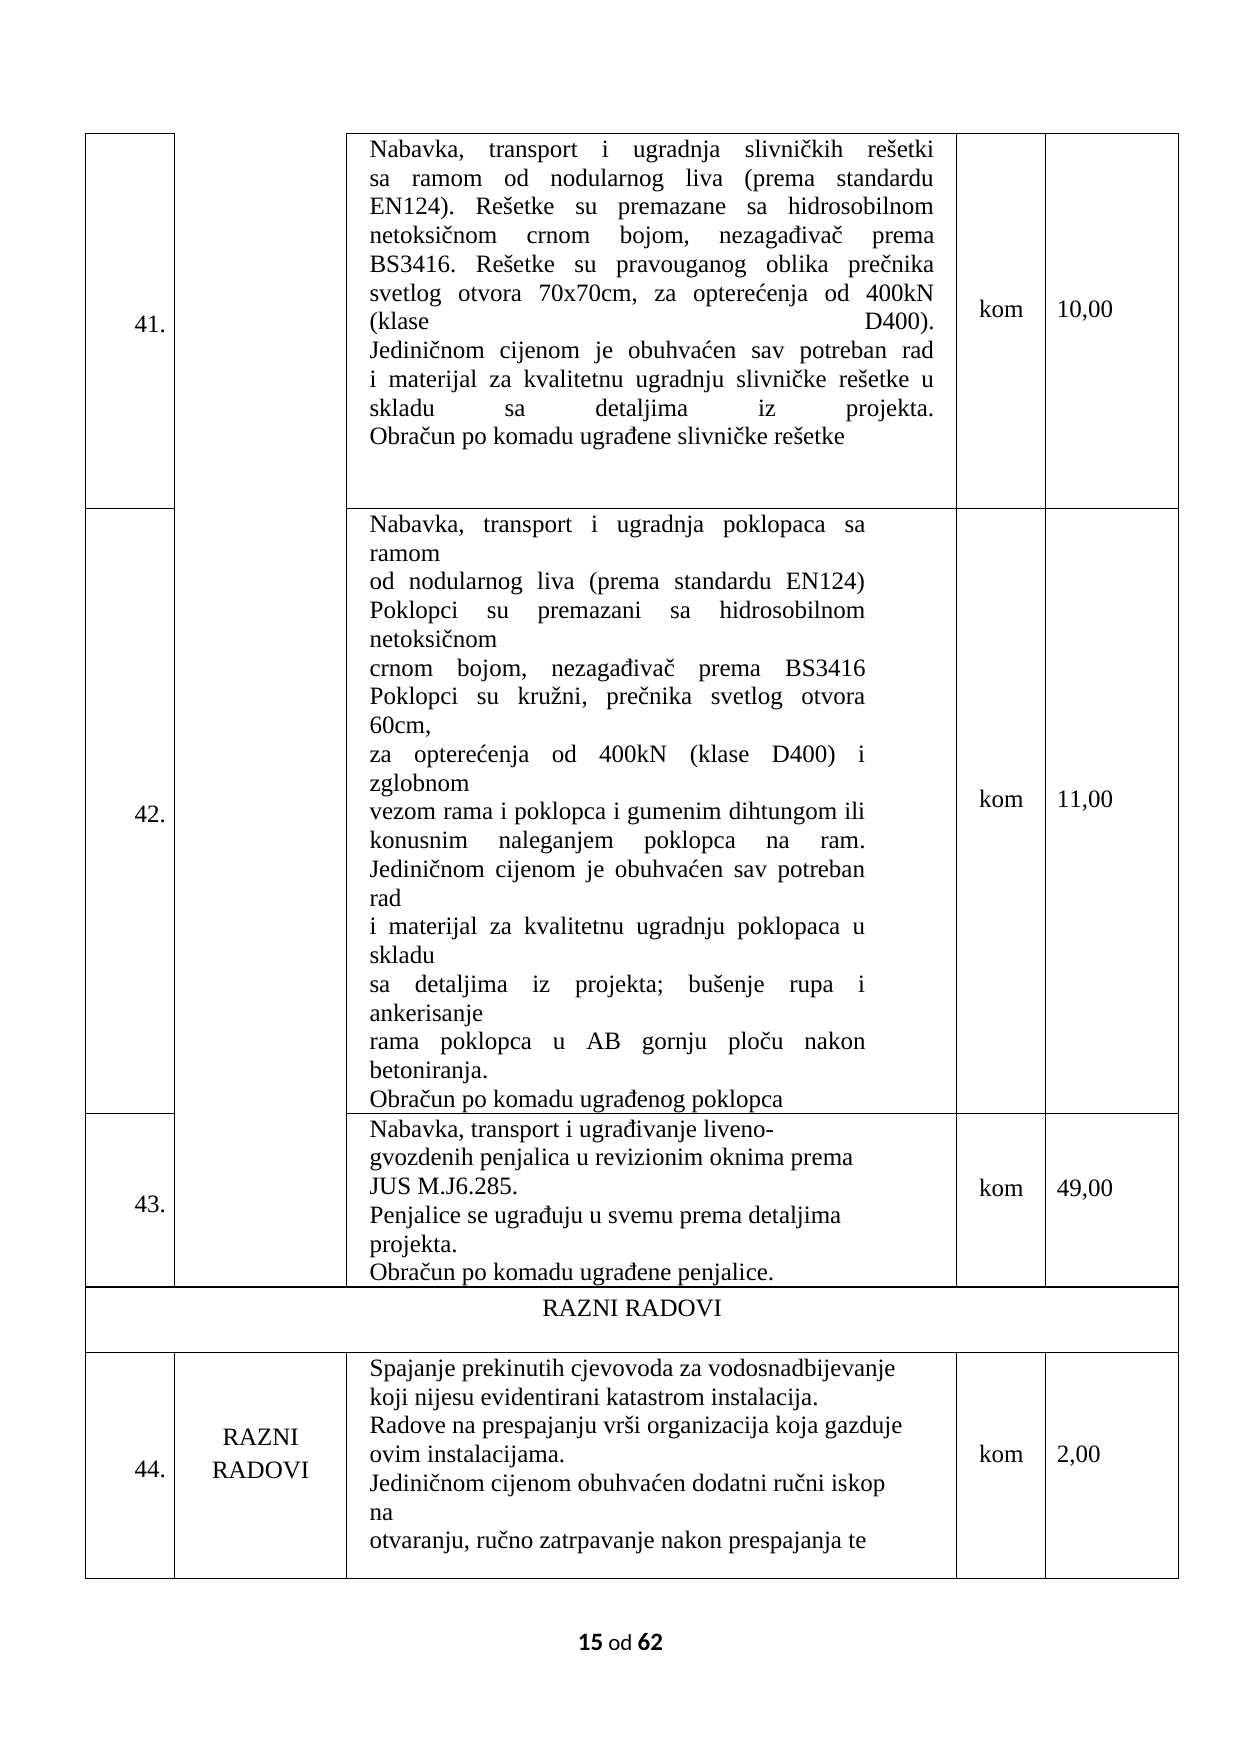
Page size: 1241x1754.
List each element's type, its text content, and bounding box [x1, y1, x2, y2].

table_cell RAZNI RADOVI [175, 1353, 346, 1578]
table_cell kom [957, 1114, 1045, 1286]
table_cell 2,00 [1046, 1353, 1178, 1578]
table_cell kom [957, 1353, 1045, 1578]
table_cell [347, 1353, 956, 1578]
table_cell kom [957, 134, 1045, 508]
table_cell [86, 1353, 174, 1578]
table_cell [86, 134, 174, 508]
table_cell kom [957, 509, 1045, 1113]
table_cell [347, 134, 956, 508]
table_cell 11,00 [1046, 509, 1178, 1113]
table_cell [347, 1114, 956, 1286]
table_cell 49,00 [1046, 1114, 1178, 1286]
table_cell 10,00 [1046, 134, 1178, 508]
table_cell [86, 1114, 174, 1286]
table_cell RAZNI RADOVI [86, 1288, 1178, 1352]
table_cell [347, 509, 956, 1113]
table_cell [86, 509, 174, 1113]
